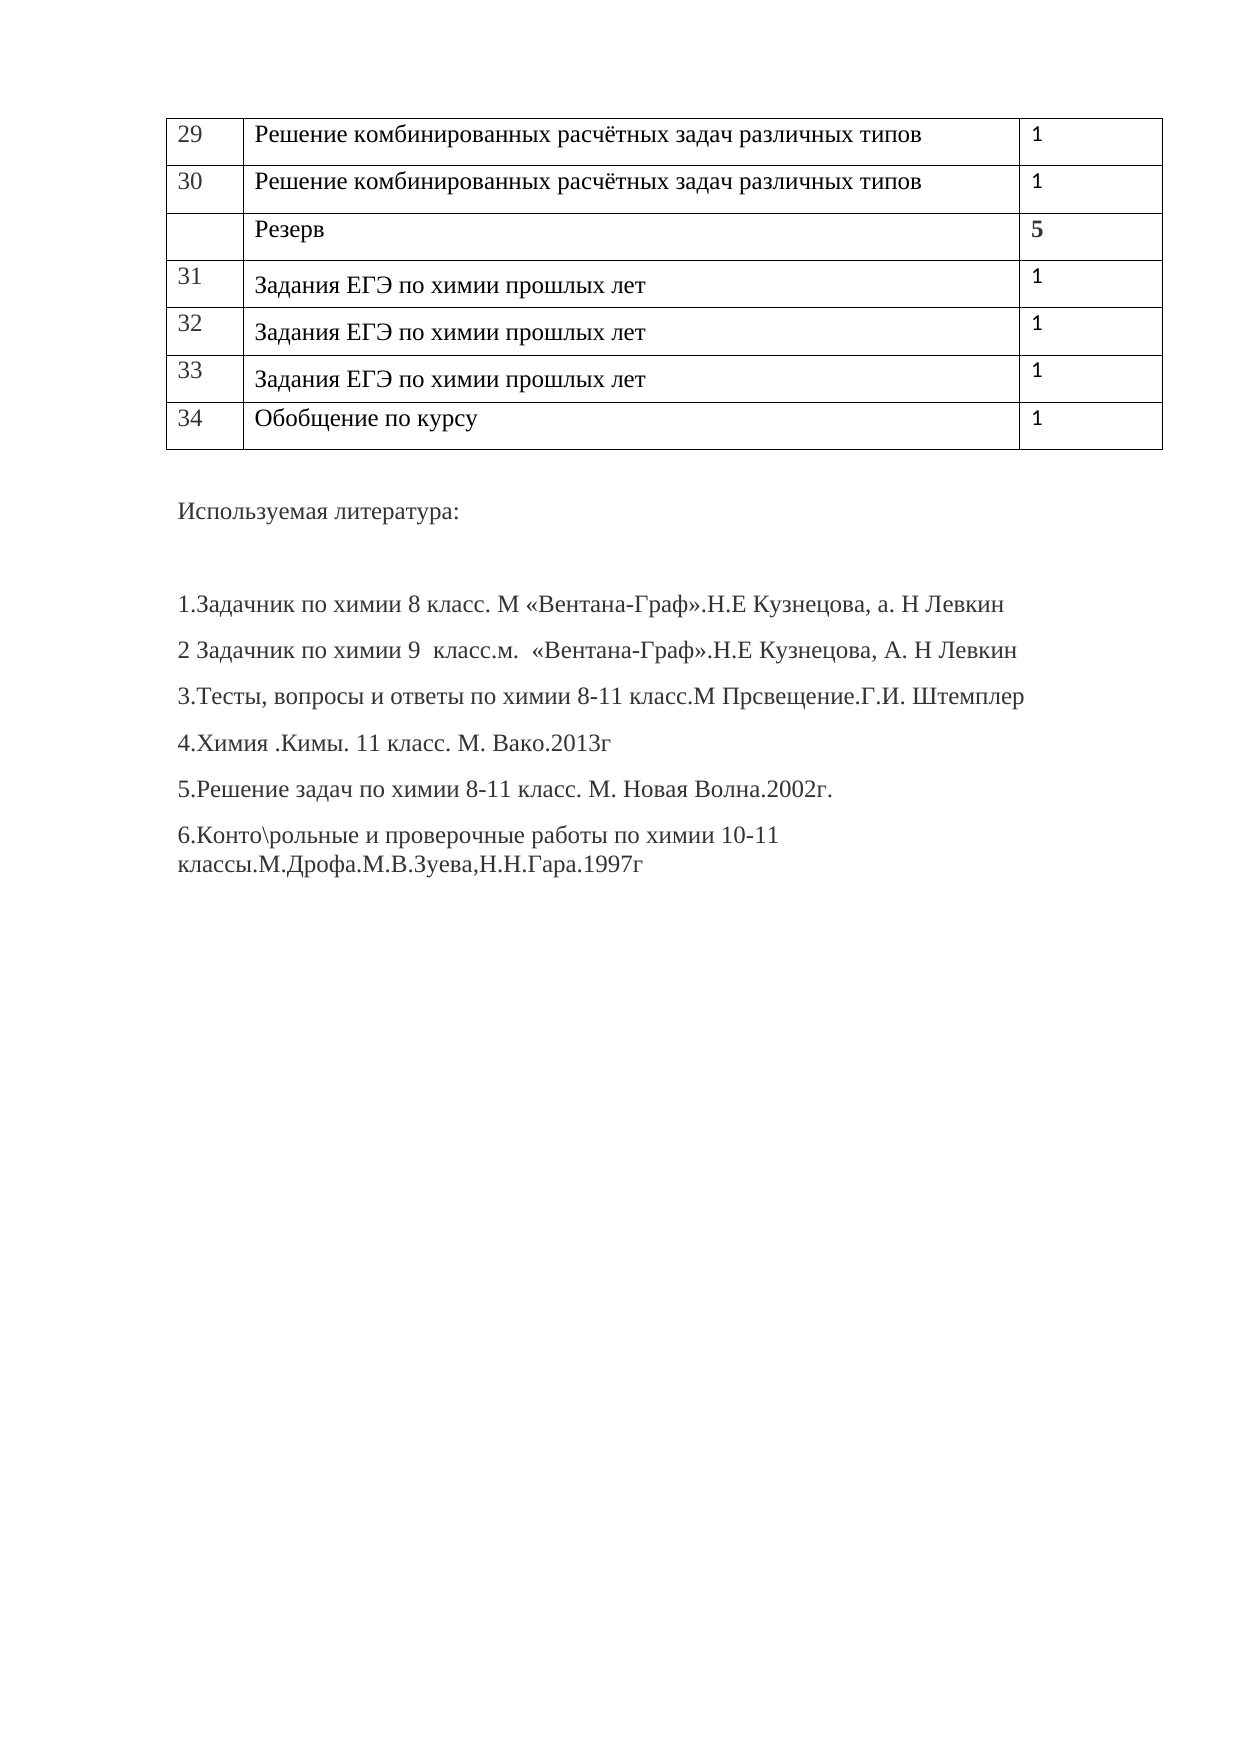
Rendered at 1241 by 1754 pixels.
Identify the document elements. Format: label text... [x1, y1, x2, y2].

table_cell 1 [1020, 119, 1162, 165]
table_cell 1 [1020, 166, 1162, 213]
text 2 Задачник по химии 9 класс.м. «Вентана-Граф».Н.Е Кузнецова, А. Н Левкин [177, 635, 1152, 664]
table_cell Задания ЕГЭ по химии прошлых лет [244, 308, 1019, 354]
table_cell Решение комбинированных расчётных задач различных типов [244, 166, 1019, 213]
table_cell 1 [1020, 308, 1162, 354]
table_cell 33 [167, 356, 243, 402]
text Используемая литература: [177, 496, 1152, 525]
table_cell Задания ЕГЭ по химии прошлых лет [244, 356, 1019, 402]
table_cell Задания ЕГЭ по химии прошлых лет [244, 261, 1019, 307]
table_cell Решение комбинированных расчётных задач различных типов [244, 119, 1019, 165]
table_cell 30 [167, 166, 243, 213]
table_cell Обобщение по курсу [244, 403, 1019, 449]
table_cell 5 [1020, 214, 1162, 260]
table_cell 1 [1020, 356, 1162, 402]
table_cell 34 [167, 403, 243, 449]
text 6.Конто\рольные и проверочные работы по химии 10-11 классы.М.Дрофа.М.В.Зуева,Н.Н.Гара.1997г [177, 820, 1152, 878]
text 5.Решение задач по химии 8-11 класс. М. Новая Волна.2002г. [177, 774, 1152, 803]
table_cell Резерв [244, 214, 1019, 260]
text 3.Тесты, вопросы и ответы по химии 8-11 класс.М Прсвещение.Г.И. Штемплер [177, 681, 1152, 710]
table_cell 1 [1020, 261, 1162, 307]
text 1.Задачник по химии 8 класс. М «Вентана-Граф».Н.Е Кузнецова, а. Н Левкин [177, 589, 1152, 618]
table_cell [167, 214, 243, 260]
table_cell 1 [1020, 403, 1162, 449]
table_cell 31 [167, 261, 243, 307]
table_cell 29 [167, 119, 243, 165]
table_cell 32 [167, 308, 243, 354]
text 4.Химия .Кимы. 11 класс. М. Вако.2013г [177, 728, 1152, 756]
